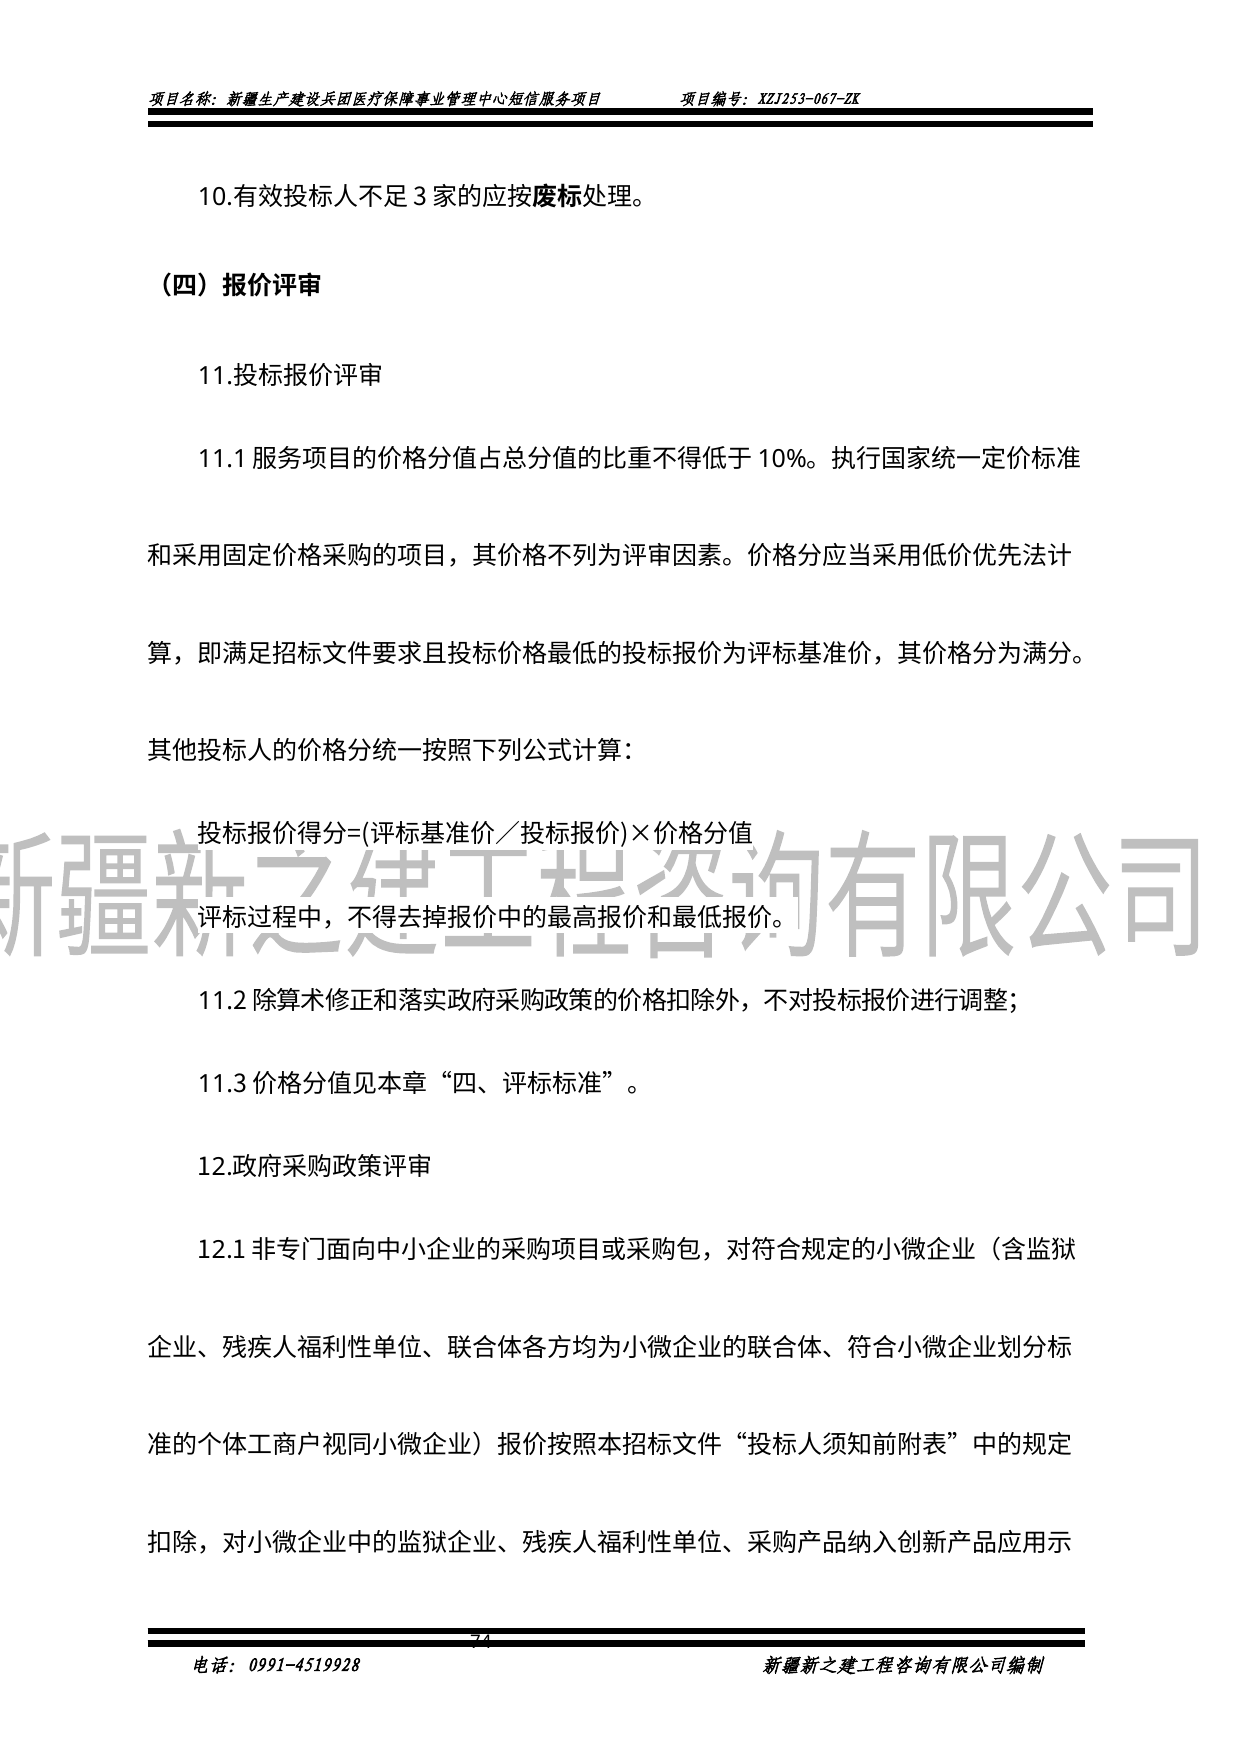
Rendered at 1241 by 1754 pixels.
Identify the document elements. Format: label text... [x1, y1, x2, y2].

text 评标过程中，不得去掉报价中的最高报价和最低报价。 [148, 883, 1093, 948]
text 12.政府采购政策评审 [148, 1132, 1093, 1197]
text 11.1服务项目的价格分值占总分值的比重不得低于10%。执行国家统一定价标准和采用固定价格采购的项目，其价格不列为评审因素。价格分应当采用低价优先法计算，即满足招标文件要求且投标价格最低的投标报价为评标基准价，其价格分为满分。其他投标人的价格分统一按照下列公式计算： [148, 424, 1093, 633]
text 11.3价格分值见本章“四、评标标准”。 [148, 1049, 1093, 1114]
subtitle （四）报价评审 [148, 251, 1093, 316]
text 11.2除算术修正和落实政府采购政策的价格扣除外，不对投标报价进行调整； [148, 966, 1093, 1031]
text 11.投标报价评审 [148, 341, 1093, 406]
text 投标报价得分=(评标基准价／投标报价)×价格分值 [148, 799, 1093, 864]
text 11.1服务项目的价格分值占总分值的比重不得低于10%。执行国家统一定价标准和采用固定价格采购的项目，其价格不列为评审因素。价格分应当采用低价优先法计算，即满足招标文件要求且投标价格最低的投标报价为评标基准价，其价格分为满分。其他投标人的价格分统一按照下列公式计算： [148, 669, 1093, 781]
text 10.有效投标人不足3家的应按废标处理。 [148, 162, 1093, 227]
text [148, 1215, 1093, 1573]
